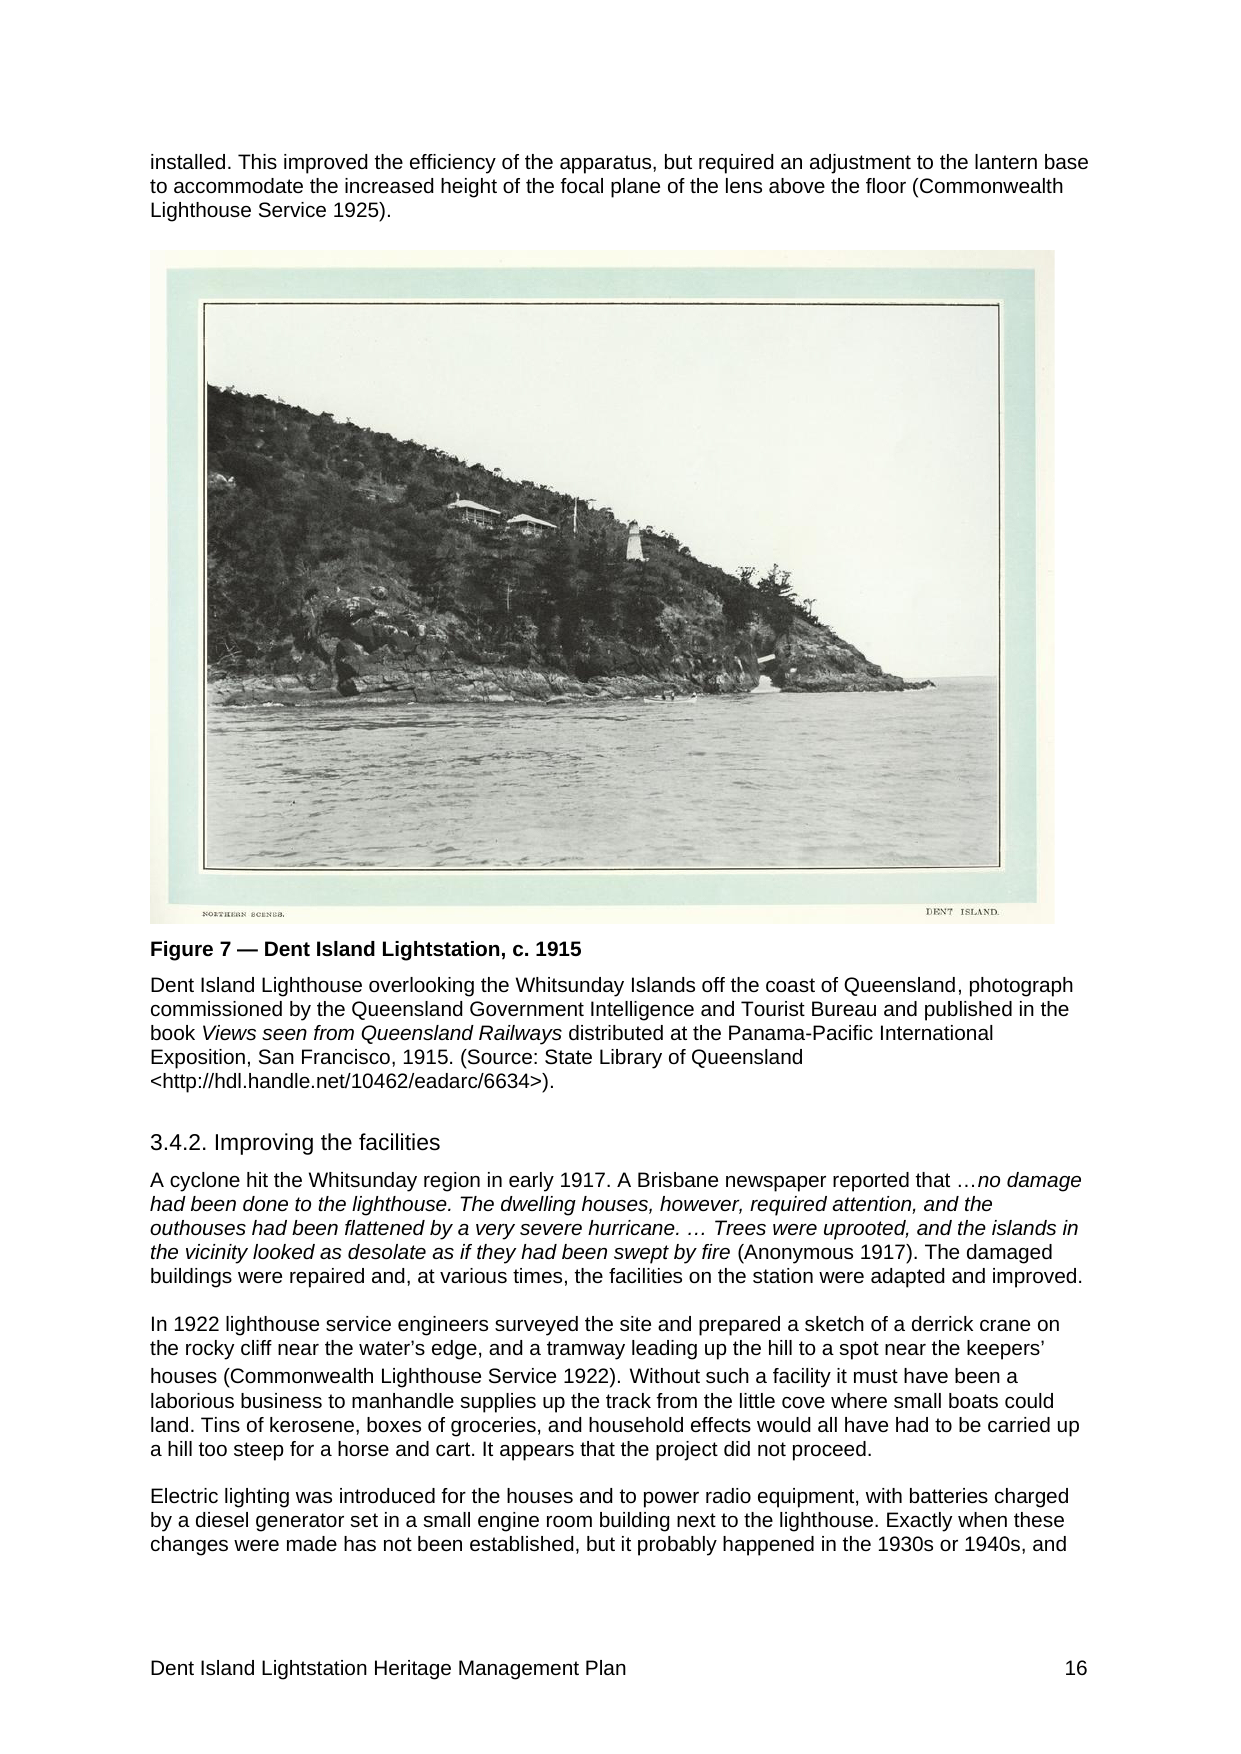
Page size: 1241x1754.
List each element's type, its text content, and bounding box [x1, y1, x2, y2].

text A cyclone hit the Whitsunday region in early 1917. A Brisbane newspaper reported that …no damage had been done to the lighthouse. The dwelling houses, however, required attention, and the outhouses had been flattened by a very severe hurricane. … Trees were uprooted, and the islands in the vicinity looked as desolate as if they had been swept by fire (Anonymous 1917). The damaged buildings were repaired and, at various times, the facilities on the station were adapted and improved. [150, 1168, 1090, 1288]
text In 1922 lighthouse service engineers surveyed the site and prepared a sketch of a derrick crane on the rocky cliff near the water’s edge, and a tramway leading up the hill to a spot near the keepers’ houses (Commonwealth Lighthouse Service 1922). Without such a facility it must have been a laborious business to manhandle supplies up the track from the little cove where small boats could land. Tins of kerosene, boxes of groceries, and household effects would all have had to be carried up a hill too steep for a horse and cart. It appears that the project did not proceed. [150, 1312, 1090, 1460]
subtitle Figure 7 — Dent Island Lightstation, c. 1915 [150, 937, 1090, 961]
picture [150, 250, 1055, 924]
text Dent Island Lighthouse overlooking the Whitsunday Islands off the coast of Queensland, photograph commissioned by the Queensland Government Intelligence and Tourist Bureau and published in the book Views seen from Queensland Railways distributed at the Panama-Pacific International Exposition, San Francisco, 1915. (Source: State Library of Queensland <http://hdl.handle.net/10462/eadarc/6634>). [150, 973, 1090, 1093]
subtitle 3.4.2. Improving the facilities [150, 1129, 1090, 1156]
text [150, 150, 1090, 222]
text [150, 1484, 1090, 1556]
